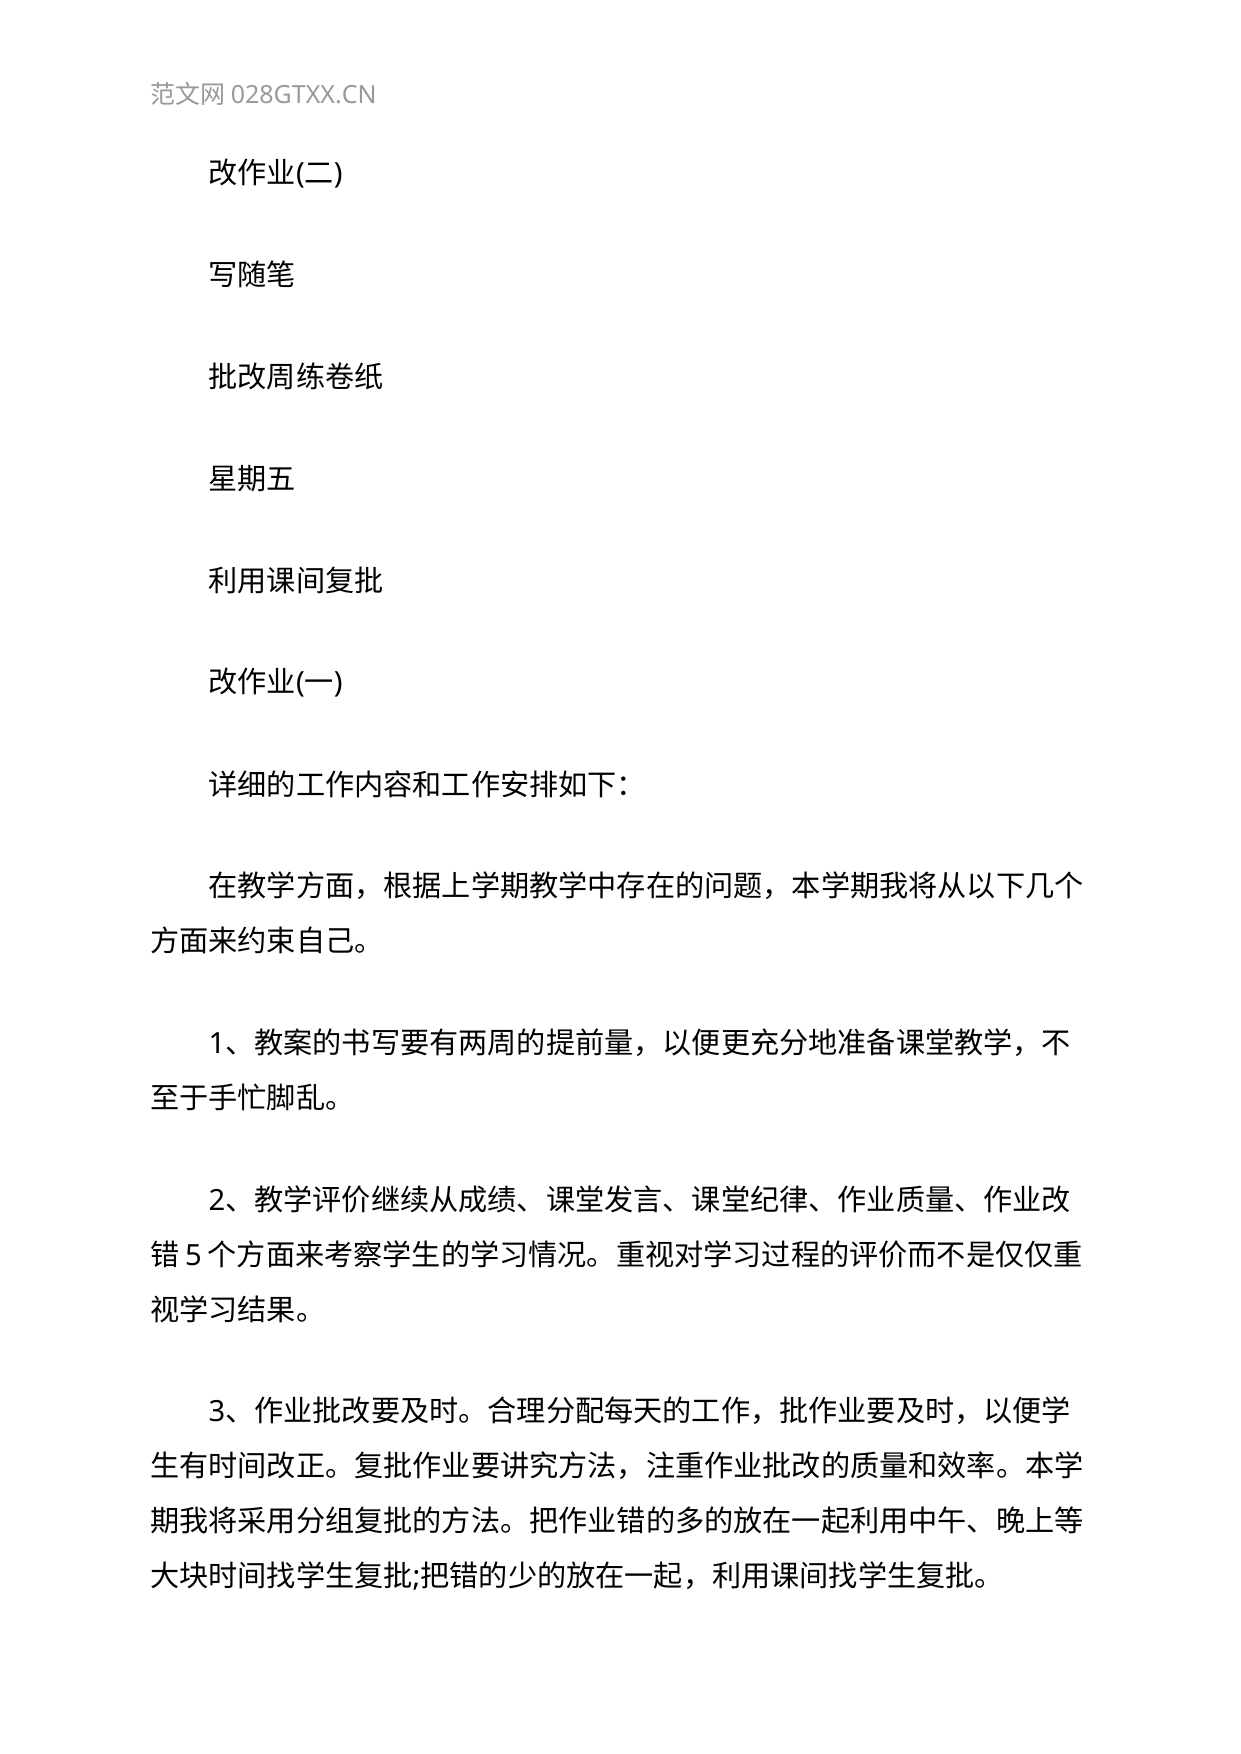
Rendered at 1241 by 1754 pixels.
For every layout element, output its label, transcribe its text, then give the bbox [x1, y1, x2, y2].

text 3、作业批改要及时。合理分配每天的工作，批作业要及时，以便学生有时间改正。复批作业要讲究方法，注重作业批改的质量和效率。本学期我将采用分组复批的方法。把作业错的多的放在一起利用中午、晚上等大块时间找学生复批;把错的少的放在一起，利用课间找学生复批。 [150, 1388, 1090, 1595]
text 2、教学评价继续从成绩、课堂发言、课堂纪律、作业质量、作业改错5个方面来考察学生的学习情况。重视对学习过程的评价而不是仅仅重视学习结果。 [150, 1176, 1090, 1328]
text 写随笔 [150, 252, 1090, 294]
text 批改周练卷纸 [150, 354, 1090, 396]
text 星期五 [150, 456, 1090, 498]
text 利用课间复批 [150, 557, 1090, 599]
text 详细的工作内容和工作安排如下： [150, 761, 1090, 803]
text 改作业(二) [150, 150, 1090, 192]
text 改作业(一) [150, 659, 1090, 701]
text 在教学方面，根据上学期教学中存在的问题，本学期我将从以下几个方面来约束自己。 [150, 863, 1090, 960]
text 1、教案的书写要有两周的提前量，以便更充分地准备课堂教学，不至于手忙脚乱。 [150, 1019, 1090, 1117]
